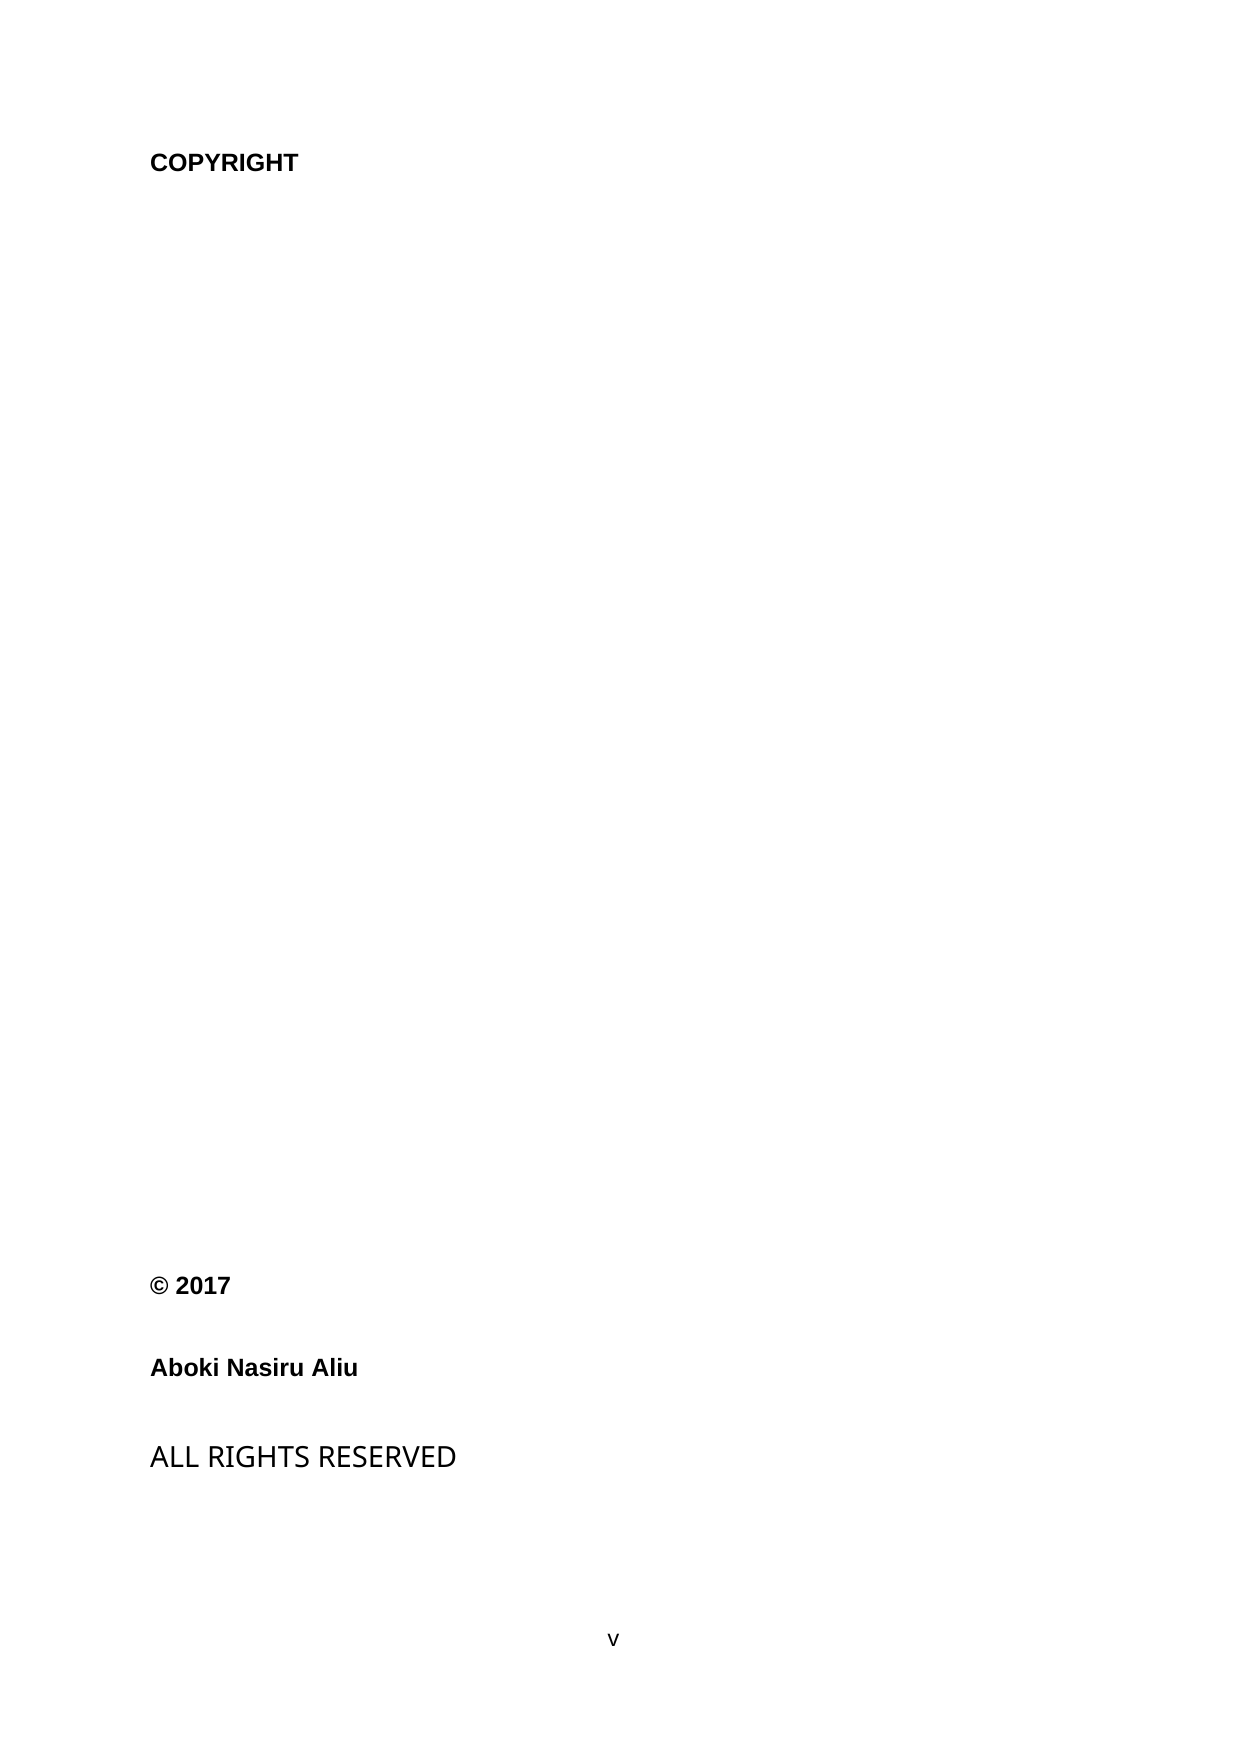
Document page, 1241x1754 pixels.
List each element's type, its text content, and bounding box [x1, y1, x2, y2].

text © 2017 [150, 1271, 1211, 1299]
text COPYRIGHT [150, 148, 1211, 177]
text ALL RIGHTS RESERVED [150, 1436, 1211, 1476]
text Aboki Nasiru Aliu [150, 1353, 1211, 1382]
